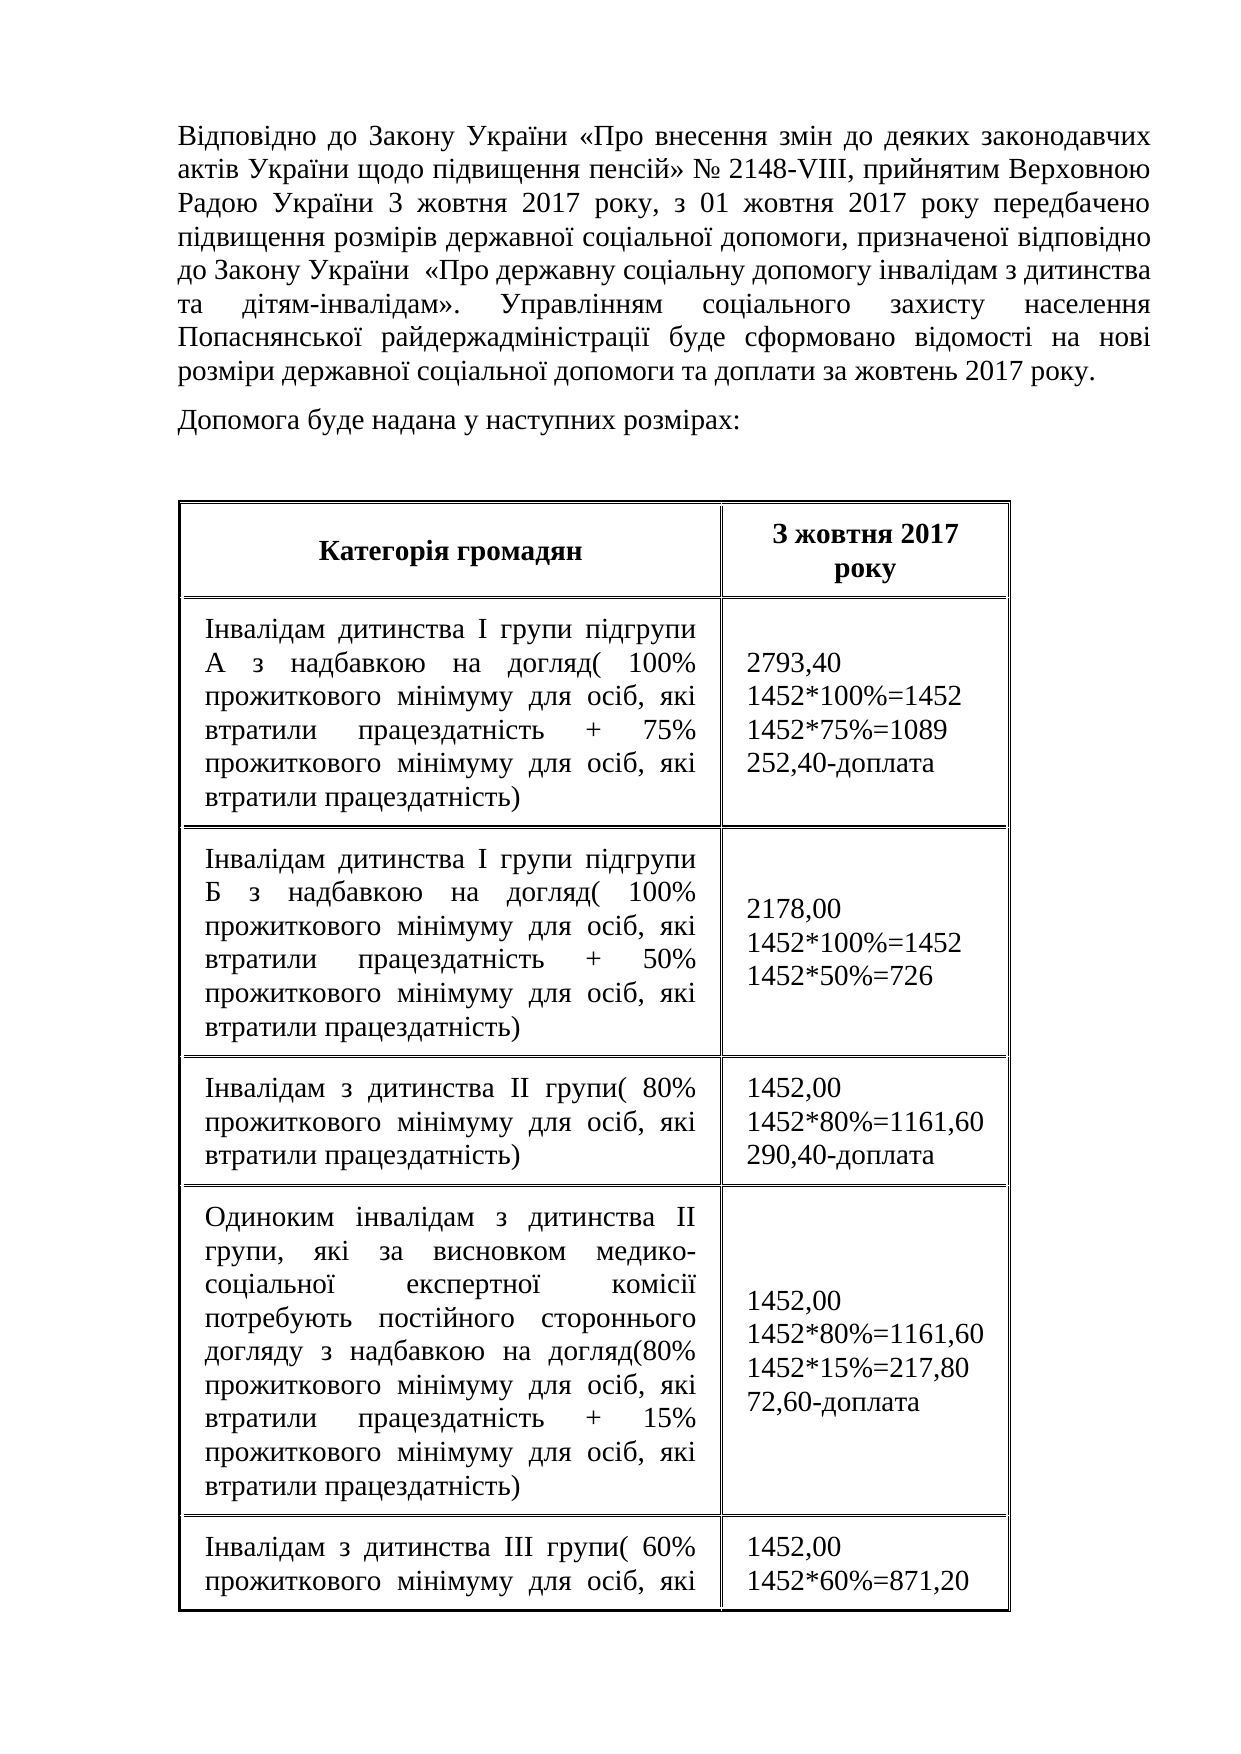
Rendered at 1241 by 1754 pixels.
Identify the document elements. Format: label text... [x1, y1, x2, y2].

table_header З жовтня 2017 року [721, 504, 1008, 596]
table_cell Одиноким інвалідам з дитинства ІІ групи, які за висновком медико-соціальної експертної комісії потребують постійного стороннього догляду з надбавкою на догляд(80% прожиткового мінімуму для осіб, які втратили працездатність + 15% прожиткового мінімуму для осіб, які втратили працездатність) [181, 1184, 720, 1514]
table_cell Інвалідам дитинства І групи підгрупи Б з надбавкою на догляд( 100% прожиткового мінімуму для осіб, які втратили працездатність + 50% прожиткового мінімуму для осіб, які втратили працездатність) [181, 825, 720, 1055]
text Допомога буде надана у наступних розмірах: [177, 402, 1152, 436]
table_header Категорія громадян [181, 504, 721, 596]
table_cell Інвалідам дитинства І групи підгрупи А з надбавкою на догляд( 100% прожиткового мінімуму для осіб, які втратили працездатність + 75% прожиткового мінімуму для осіб, які втратили працездатність) [180, 596, 721, 825]
table_cell 1452,00 1452*80%=1161,60 1452*15%=217,80 72,60-доплата [723, 1184, 1008, 1514]
text Відповідно до Закону України «Про внесення змін до деяких законодавчих актів України щодо підвищення пенсій» № 2148-VIII, прийнятим Верховною Радою України 3 жовтня 2017 року, з 01 жовтня 2017 року передбачено підвищення розмірів державної соціальної допомоги, призначеної відповідно до Закону України «Про державну соціальну допомогу інвалідам з дитинства та дітям-інвалідам». Управлінням соціального захисту населення Попаснянської райдержадміністрації буде сформовано відомості на нові розміри державної соціальної допомоги та доплати за жовтень 2017 року. [177, 118, 1152, 386]
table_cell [721, 1514, 1009, 1609]
table_cell Інвалідам з дитинства ІІ групи( 80% прожиткового мінімуму для осіб, які втратили працездатність) [180, 1055, 721, 1183]
table_cell 1452,00 1452*80%=1161,60 290,40-доплата [721, 1055, 1009, 1183]
table_cell 2178,00 1452*100%=1452 1452*50%=726 [723, 825, 1008, 1055]
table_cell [180, 1514, 721, 1609]
table_cell 2793,40 1452*100%=1452 1452*75%=1089 252,40-доплата [721, 596, 1009, 825]
